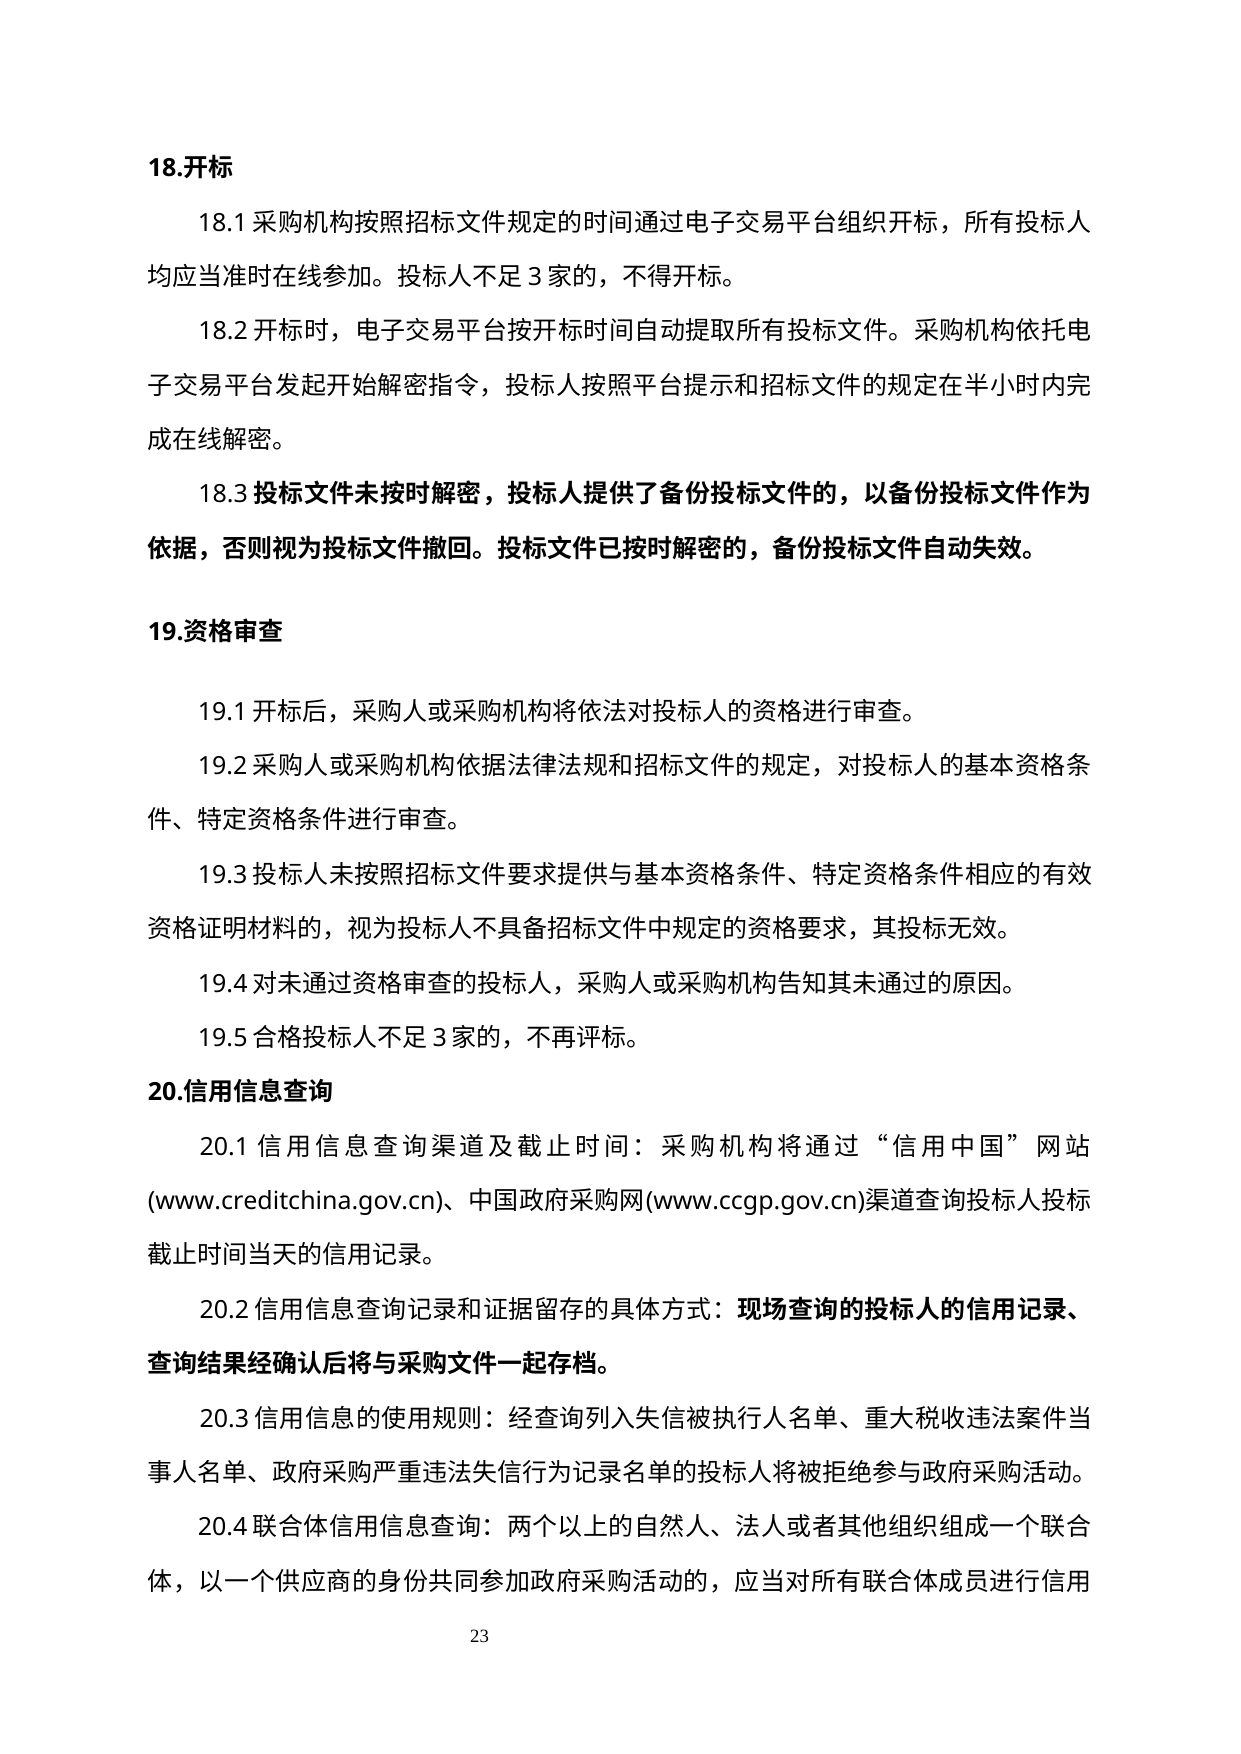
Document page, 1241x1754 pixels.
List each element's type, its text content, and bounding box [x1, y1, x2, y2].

text 18.1采购机构按照招标文件规定的时间通过电子交易平台组织开标，所有投标人均应当准时在线参加。投标人不足3家的，不得开标。 [148, 202, 1092, 293]
text 20.1信用信息查询渠道及截止时间：采购机构将通过“信用中国”网站(www.creditchina.gov.cn)、中国政府采购网(www.ccgp.gov.cn)渠道查询投标人投标截止时间当天的信用记录。 [148, 1126, 1092, 1271]
text 20.信用信息查询 [148, 1072, 1092, 1108]
text 19.资格审查 [148, 612, 1092, 648]
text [148, 1507, 1092, 1597]
text 19.2采购人或采购机构依据法律法规和招标文件的规定，对投标人的基本资格条件、特定资格条件进行审查。 [148, 746, 1092, 836]
text 19.3投标人未按照招标文件要求提供与基本资格条件、特定资格条件相应的有效资格证明材料的，视为投标人不具备招标文件中规定的资格要求，其投标无效。 [148, 854, 1092, 945]
text 19.5合格投标人不足3家的，不再评标。 [148, 1017, 1092, 1054]
text 20.2信用信息查询记录和证据留存的具体方式：现场查询的投标人的信用记录、查询结果经确认后将与采购文件一起存档。 [148, 1289, 1092, 1380]
text 19.4对未通过资格审查的投标人，采购人或采购机构告知其未通过的原因。 [148, 963, 1092, 999]
text 18.开标 [148, 148, 1092, 184]
text 18.3投标文件未按时解密，投标人提供了备份投标文件的，以备份投标文件作为依据，否则视为投标文件撤回。投标文件已按时解密的，备份投标文件自动失效。 [148, 474, 1092, 564]
text 19.1开标后，采购人或采购机构将依法对投标人的资格进行审查。 [148, 691, 1092, 727]
text 20.3信用信息的使用规则：经查询列入失信被执行人名单、重大税收违法案件当事人名单、政府采购严重违法失信行为记录名单的投标人将被拒绝参与政府采购活动。 [148, 1398, 1092, 1489]
text 18.2开标时，电子交易平台按开标时间自动提取所有投标文件。采购机构依托电子交易平台发起开始解密指令，投标人按照平台提示和招标文件的规定在半小时内完成在线解密。 [148, 311, 1092, 456]
